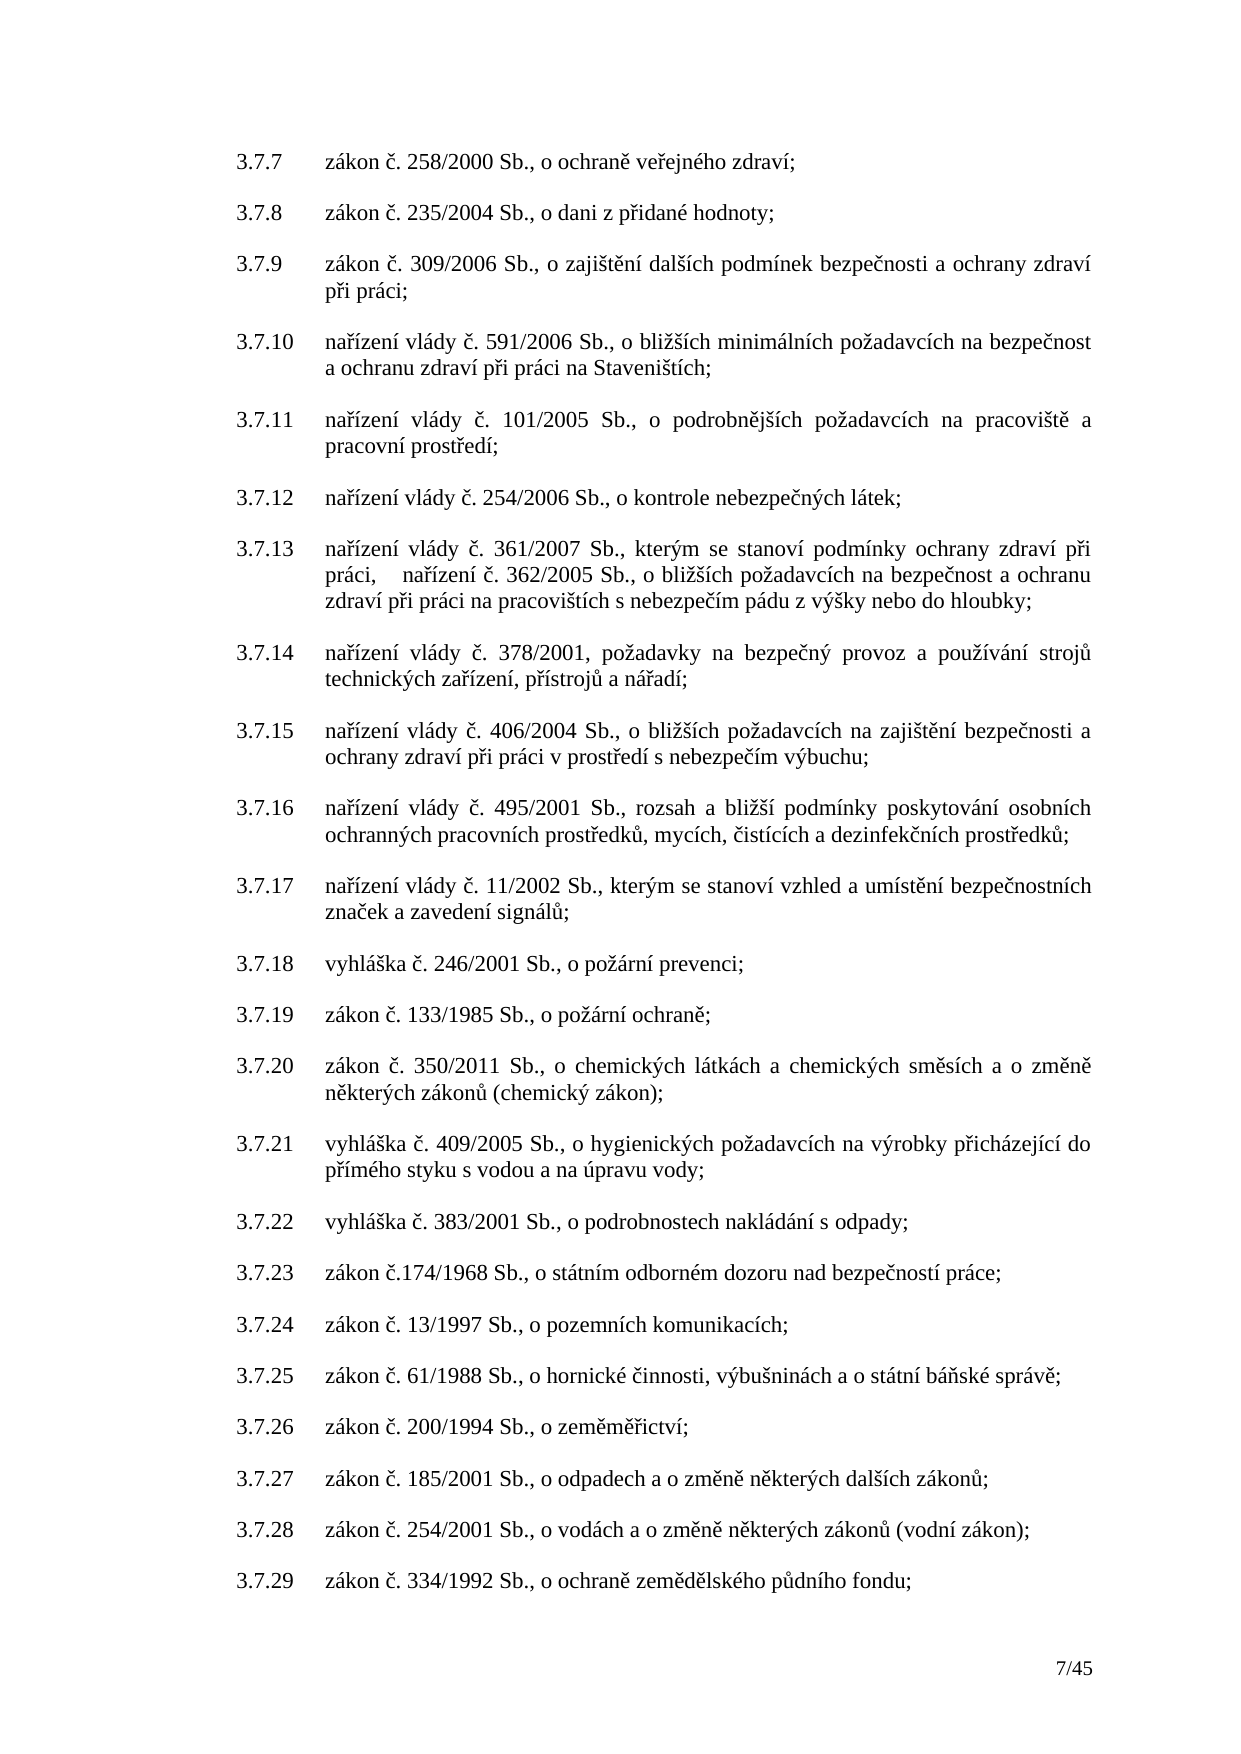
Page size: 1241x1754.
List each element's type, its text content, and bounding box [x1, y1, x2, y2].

text nařízení vlády č. 11/2002 Sb., kterým se stanoví vzhled a umístění bezpečnostních značek a zavedení signálů; [236, 872, 1092, 925]
text zákon č. 258/2000 Sb., o ochraně veřejného zdraví; [236, 148, 1092, 174]
text nařízení vlády č. 495/2001 Sb., rozsah a bližší podmínky poskytování osobních ochranných pracovních prostředků, mycích, čistících a dezinfekčních prostředků; [236, 794, 1092, 847]
text zákon č. 254/2001 Sb., o vodách a o změně některých zákonů (vodní zákon); [236, 1516, 1092, 1542]
text vyhláška č. 383/2001 Sb., o podrobnostech nakládání s odpady; [236, 1208, 1092, 1234]
text nařízení vlády č. 378/2001, požadavky na bezpečný provoz a používání strojů technických zařízení, přístrojů a nářadí; [236, 639, 1092, 692]
text zákon č. 133/1985 Sb., o požární ochraně; [236, 1001, 1092, 1027]
text nařízení vlády č. 406/2004 Sb., o bližších požadavcích na zajištění bezpečnosti a ochrany zdraví při práci v prostředí s nebezpečím výbuchu; [236, 717, 1092, 769]
text nařízení vlády č. 361/2007 Sb., kterým se stanoví podmínky ochrany zdraví při práci, nařízení č. 362/2005 Sb., o bližších požadavcích na bezpečnost a ochranu zdraví při práci na pracovištích s nebezpečím pádu z výšky nebo do hloubky; [236, 535, 1092, 614]
text vyhláška č. 409/2005 Sb., o hygienických požadavcích na výrobky přicházející do přímého styku s vodou a na úpravu vody; [236, 1130, 1092, 1183]
text nařízení vlády č. 254/2006 Sb., o kontrole nebezpečných látek; [236, 483, 1092, 510]
text zákon č. 200/1994 Sb., o zeměměřictví; [236, 1413, 1092, 1440]
text nařízení vlády č. 101/2005 Sb., o podrobnějších požadavcích na pracoviště a pracovní prostředí; [236, 406, 1092, 458]
text zákon č. 235/2004 Sb., o dani z přidané hodnoty; [236, 199, 1092, 225]
text vyhláška č. 246/2001 Sb., o požární prevenci; [236, 950, 1092, 976]
text zákon č. 13/1997 Sb., o pozemních komunikacích; [236, 1311, 1092, 1337]
text zákon č. 309/2006 Sb., o zajištění dalších podmínek bezpečnosti a ochrany zdraví při práci; [236, 250, 1092, 303]
text zákon č. 350/2011 Sb., o chemických látkách a chemických směsích a o změně některých zákonů (chemický zákon); [236, 1052, 1092, 1105]
text zákon č. 185/2001 Sb., o odpadech a o změně některých dalších zákonů; [236, 1465, 1092, 1491]
text zákon č.174/1968 Sb., o státním odborném dozoru nad bezpečností práce; [236, 1259, 1092, 1286]
text zákon č. 334/1992 Sb., o ochraně zemědělského půdního fondu; [236, 1567, 1092, 1594]
text nařízení vlády č. 591/2006 Sb., o bližších minimálních požadavcích na bezpečnost a ochranu zdraví při práci na Staveništích; [236, 328, 1092, 381]
text zákon č. 61/1988 Sb., o hornické činnosti, výbušninách a o státní báňské správě; [236, 1362, 1092, 1388]
